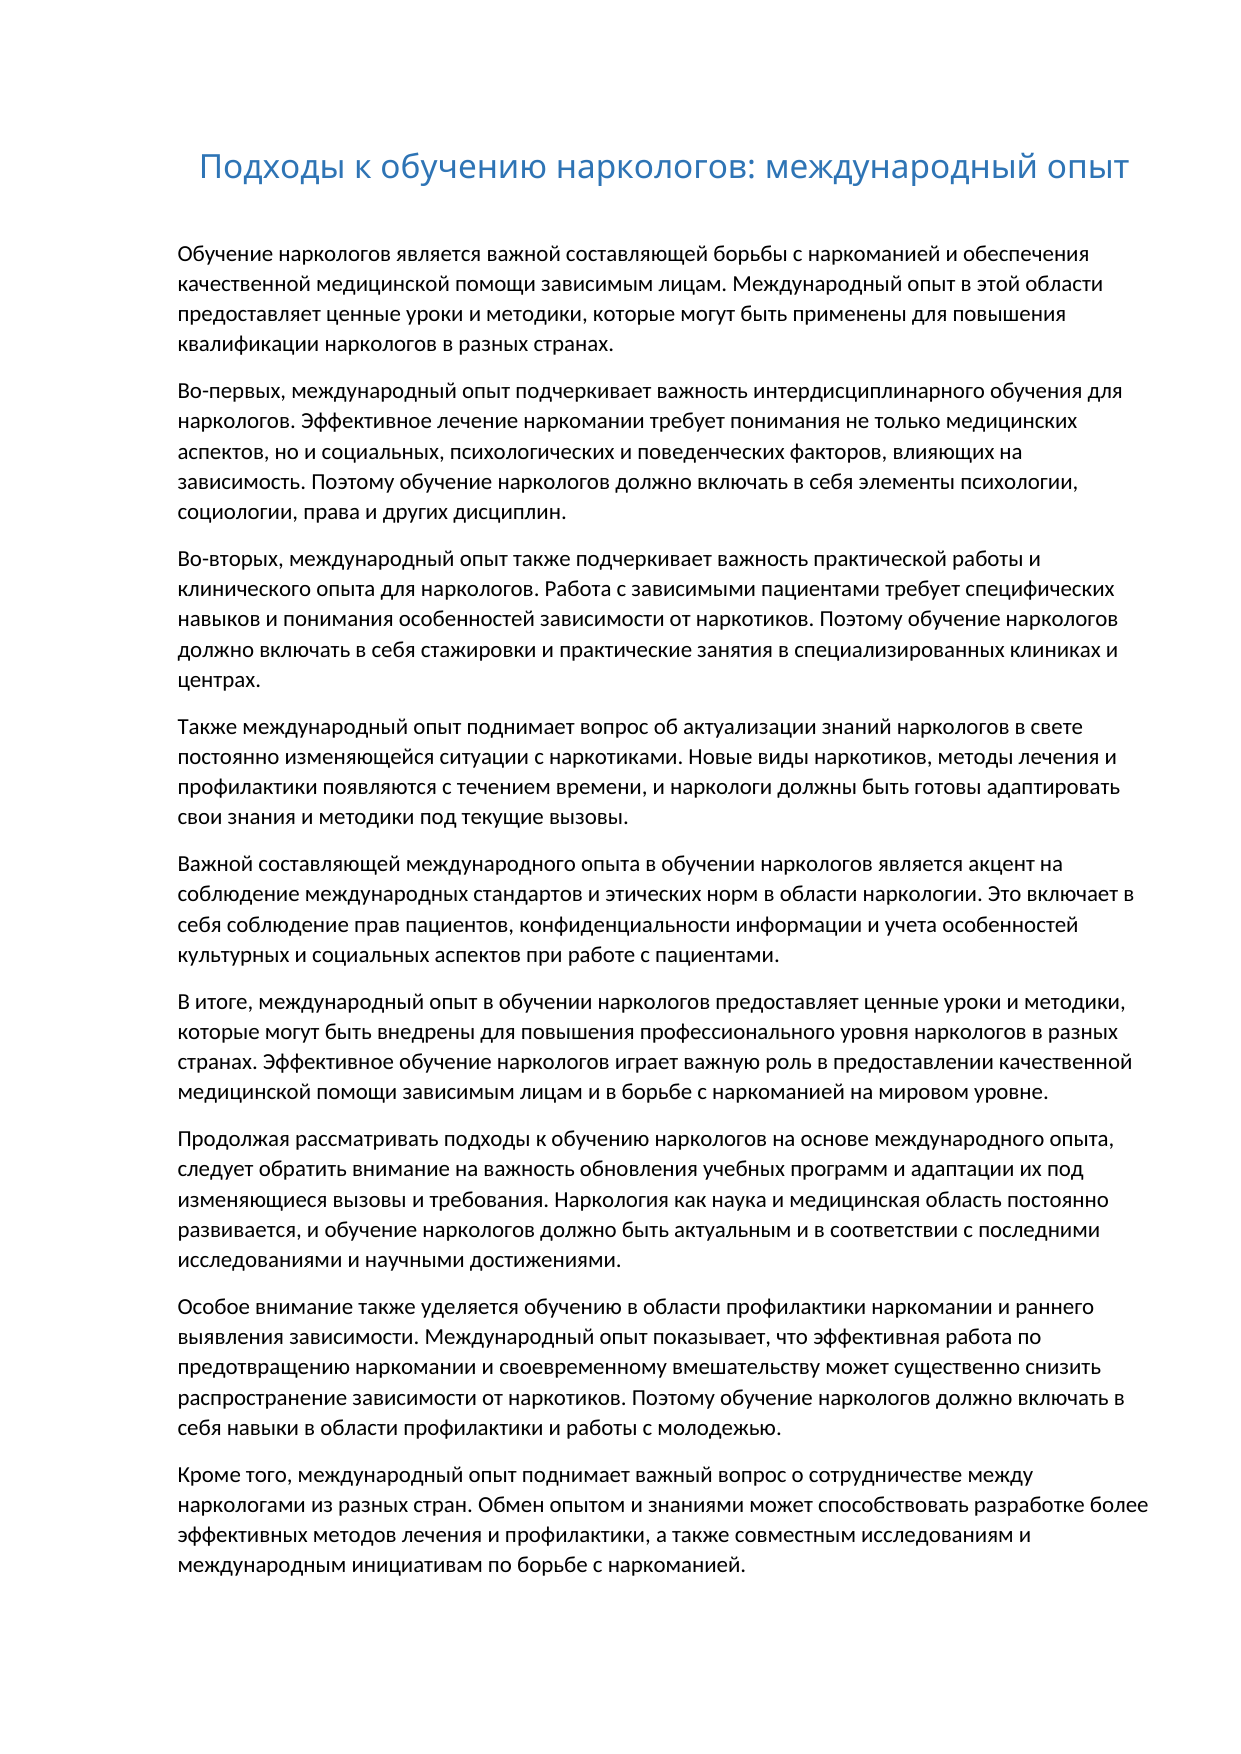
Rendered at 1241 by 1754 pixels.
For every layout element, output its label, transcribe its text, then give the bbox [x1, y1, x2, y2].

text Обучение наркологов является важной составляющей борьбы с наркоманией и обеспечения качественной медицинской помощи зависимым лицам. Международный опыт в этой области предоставляет ценные уроки и методики, которые могут быть применены для повышения квалификации наркологов в разных странах. [177, 239, 1152, 358]
text Также международный опыт поднимает вопрос об актуализации знаний наркологов в свете постоянно изменяющейся ситуации с наркотиками. Новые виды наркотиков, методы лечения и профилактики появляются с течением времени, и наркологи должны быть готовы адаптировать свои знания и методики под текущие вызовы. [177, 712, 1152, 831]
text Кроме того, международный опыт поднимает важный вопрос о сотрудничестве между наркологами из разных стран. Обмен опытом и знаниями может способствовать разработке более эффективных методов лечения и профилактики, а также совместным исследованиям и международным инициативам по борьбе с наркоманией. [177, 1460, 1152, 1578]
text Продолжая рассматривать подходы к обучению наркологов на основе международного опыта, следует обратить внимание на важность обновления учебных программ и адаптации их под изменяющиеся вызовы и требования. Наркология как наука и медицинская область постоянно развивается, и обучение наркологов должно быть актуальным и в соответствии с последними исследованиями и научными достижениями. [177, 1124, 1152, 1273]
subtitle Подходы к обучению наркологов: международный опыт [177, 143, 1152, 188]
text Во-первых, международный опыт подчеркивает важность интердисциплинарного обучения для наркологов. Эффективное лечение наркомании требует понимания не только медицинских аспектов, но и социальных, психологических и поведенческих факторов, влияющих на зависимость. Поэтому обучение наркологов должно включать в себя элементы психологии, социологии, права и других дисциплин. [177, 376, 1152, 525]
text В итоге, международный опыт в обучении наркологов предоставляет ценные уроки и методики, которые могут быть внедрены для повышения профессионального уровня наркологов в разных странах. Эффективное обучение наркологов играет важную роль в предоставлении качественной медицинской помощи зависимым лицам и в борьбе с наркоманией на мировом уровне. [177, 987, 1152, 1106]
text Важной составляющей международного опыта в обучении наркологов является акцент на соблюдение международных стандартов и этических норм в области наркологии. Это включает в себя соблюдение прав пациентов, конфиденциальности информации и учета особенностей культурных и социальных аспектов при работе с пациентами. [177, 849, 1152, 968]
text Во-вторых, международный опыт также подчеркивает важность практической работы и клинического опыта для наркологов. Работа с зависимыми пациентами требует специфических навыков и понимания особенностей зависимости от наркотиков. Поэтому обучение наркологов должно включать в себя стажировки и практические занятия в специализированных клиниках и центрах. [177, 544, 1152, 693]
text Особое внимание также уделяется обучению в области профилактики наркомании и раннего выявления зависимости. Международный опыт показывает, что эффективная работа по предотвращению наркомании и своевременному вмешательству может существенно снизить распространение зависимости от наркотиков. Поэтому обучение наркологов должно включать в себя навыки в области профилактики и работы с молодежью. [177, 1292, 1152, 1441]
